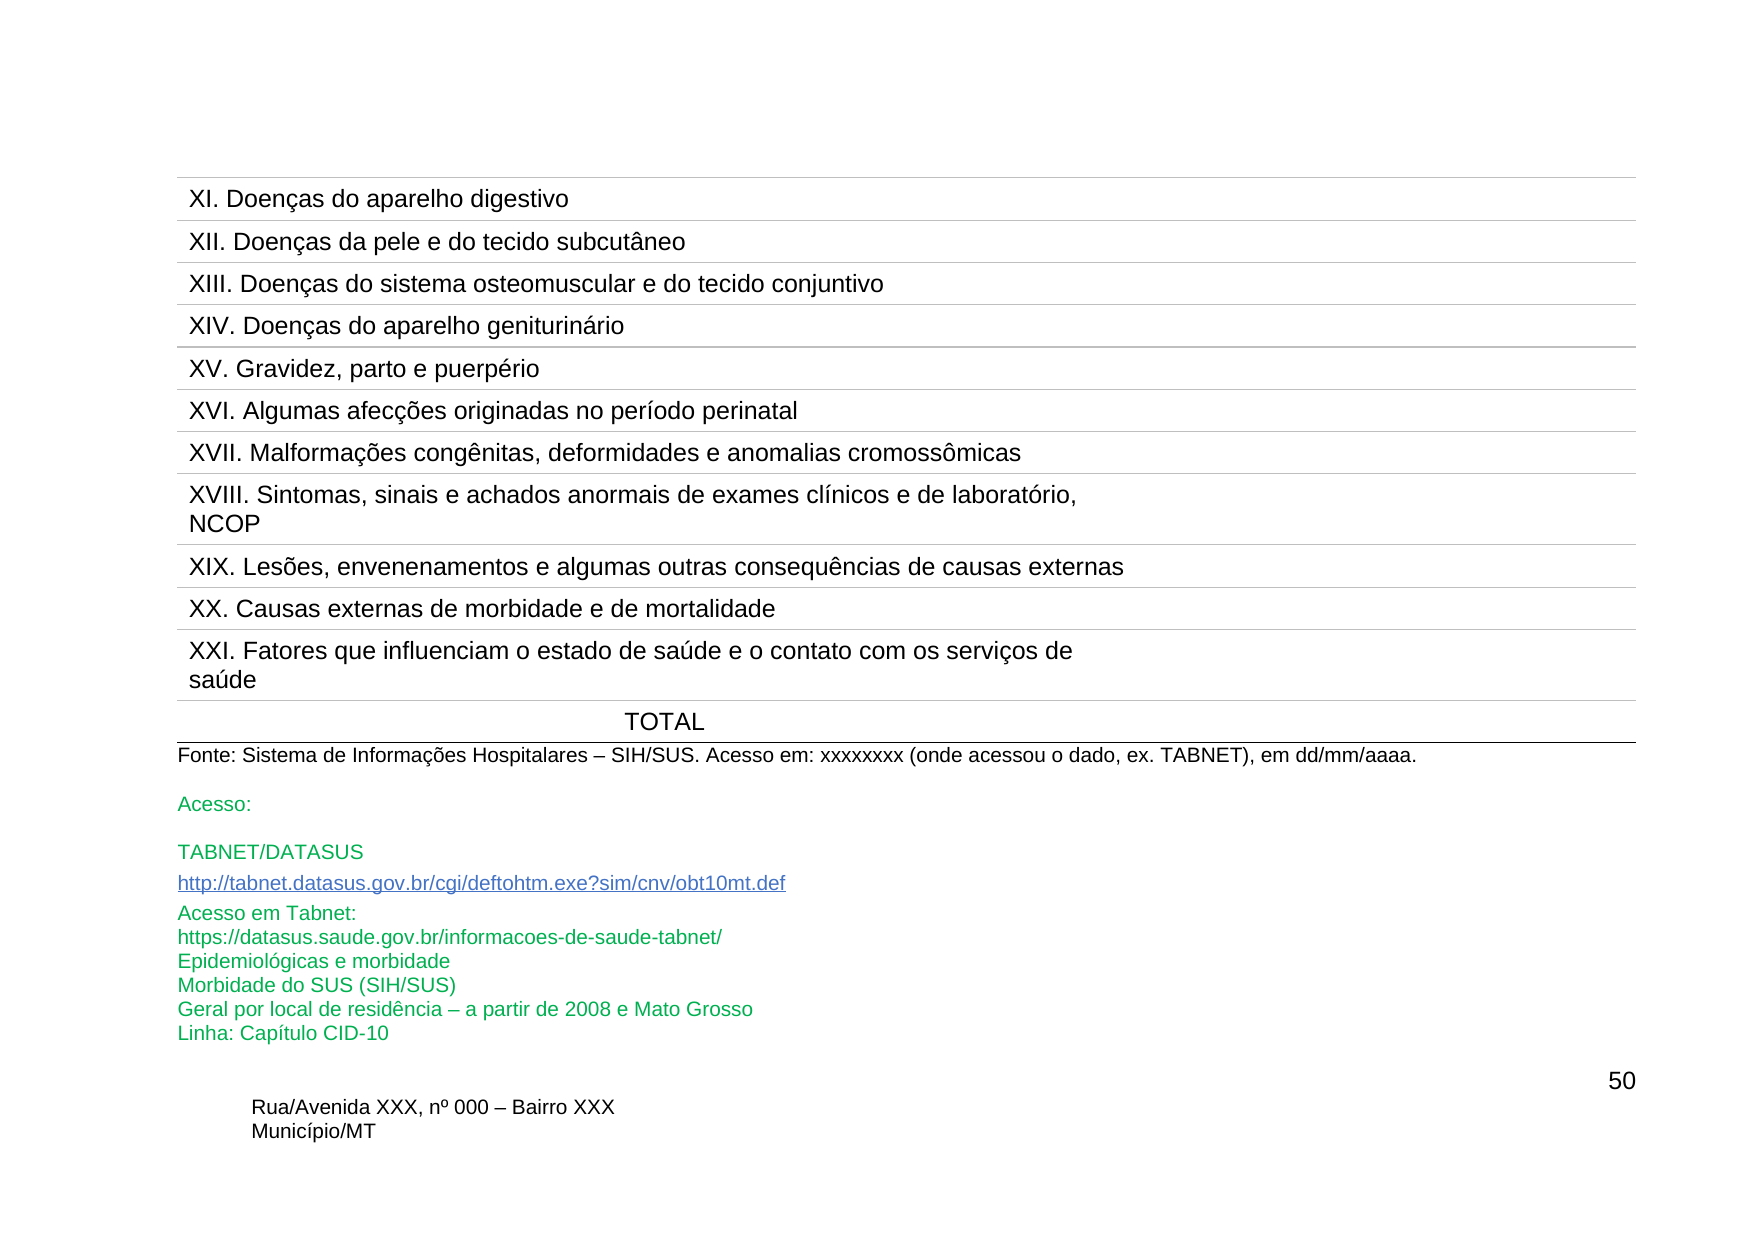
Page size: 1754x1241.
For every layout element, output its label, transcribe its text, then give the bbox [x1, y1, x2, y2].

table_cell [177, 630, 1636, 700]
text Acesso em Tabnet: [177, 901, 1636, 924]
text Acesso: [177, 792, 1636, 816]
text http://tabnet.datasus.gov.br/cgi/deftohtm.exe?sim/cnv/obt10mt.def [177, 870, 1636, 894]
text Geral por local de residência – a partir de 2008 e Mato Grosso [177, 996, 1636, 1020]
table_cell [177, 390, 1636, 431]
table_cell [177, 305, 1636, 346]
text Epidemiológicas e morbidade [177, 948, 1636, 972]
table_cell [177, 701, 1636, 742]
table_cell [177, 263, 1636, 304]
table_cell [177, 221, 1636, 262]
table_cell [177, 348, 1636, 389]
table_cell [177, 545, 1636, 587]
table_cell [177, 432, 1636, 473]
text Fonte: Sistema de Informações Hospitalares – SIH/SUS. Acesso em: xxxxxxxx (onde acessou o dado, ex. TABNET), em dd/mm/aaaa. [177, 743, 1636, 767]
text https://datasus.saude.gov.br/informacoes-de-saude-tabnet/ [177, 924, 1636, 948]
text TABNET/DATASUS [177, 840, 1636, 864]
text Morbidade do SUS (SIH/SUS) [177, 972, 1636, 996]
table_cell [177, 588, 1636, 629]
text Linha: Capítulo CID-10 [177, 1020, 1636, 1044]
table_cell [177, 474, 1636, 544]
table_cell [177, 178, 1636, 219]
